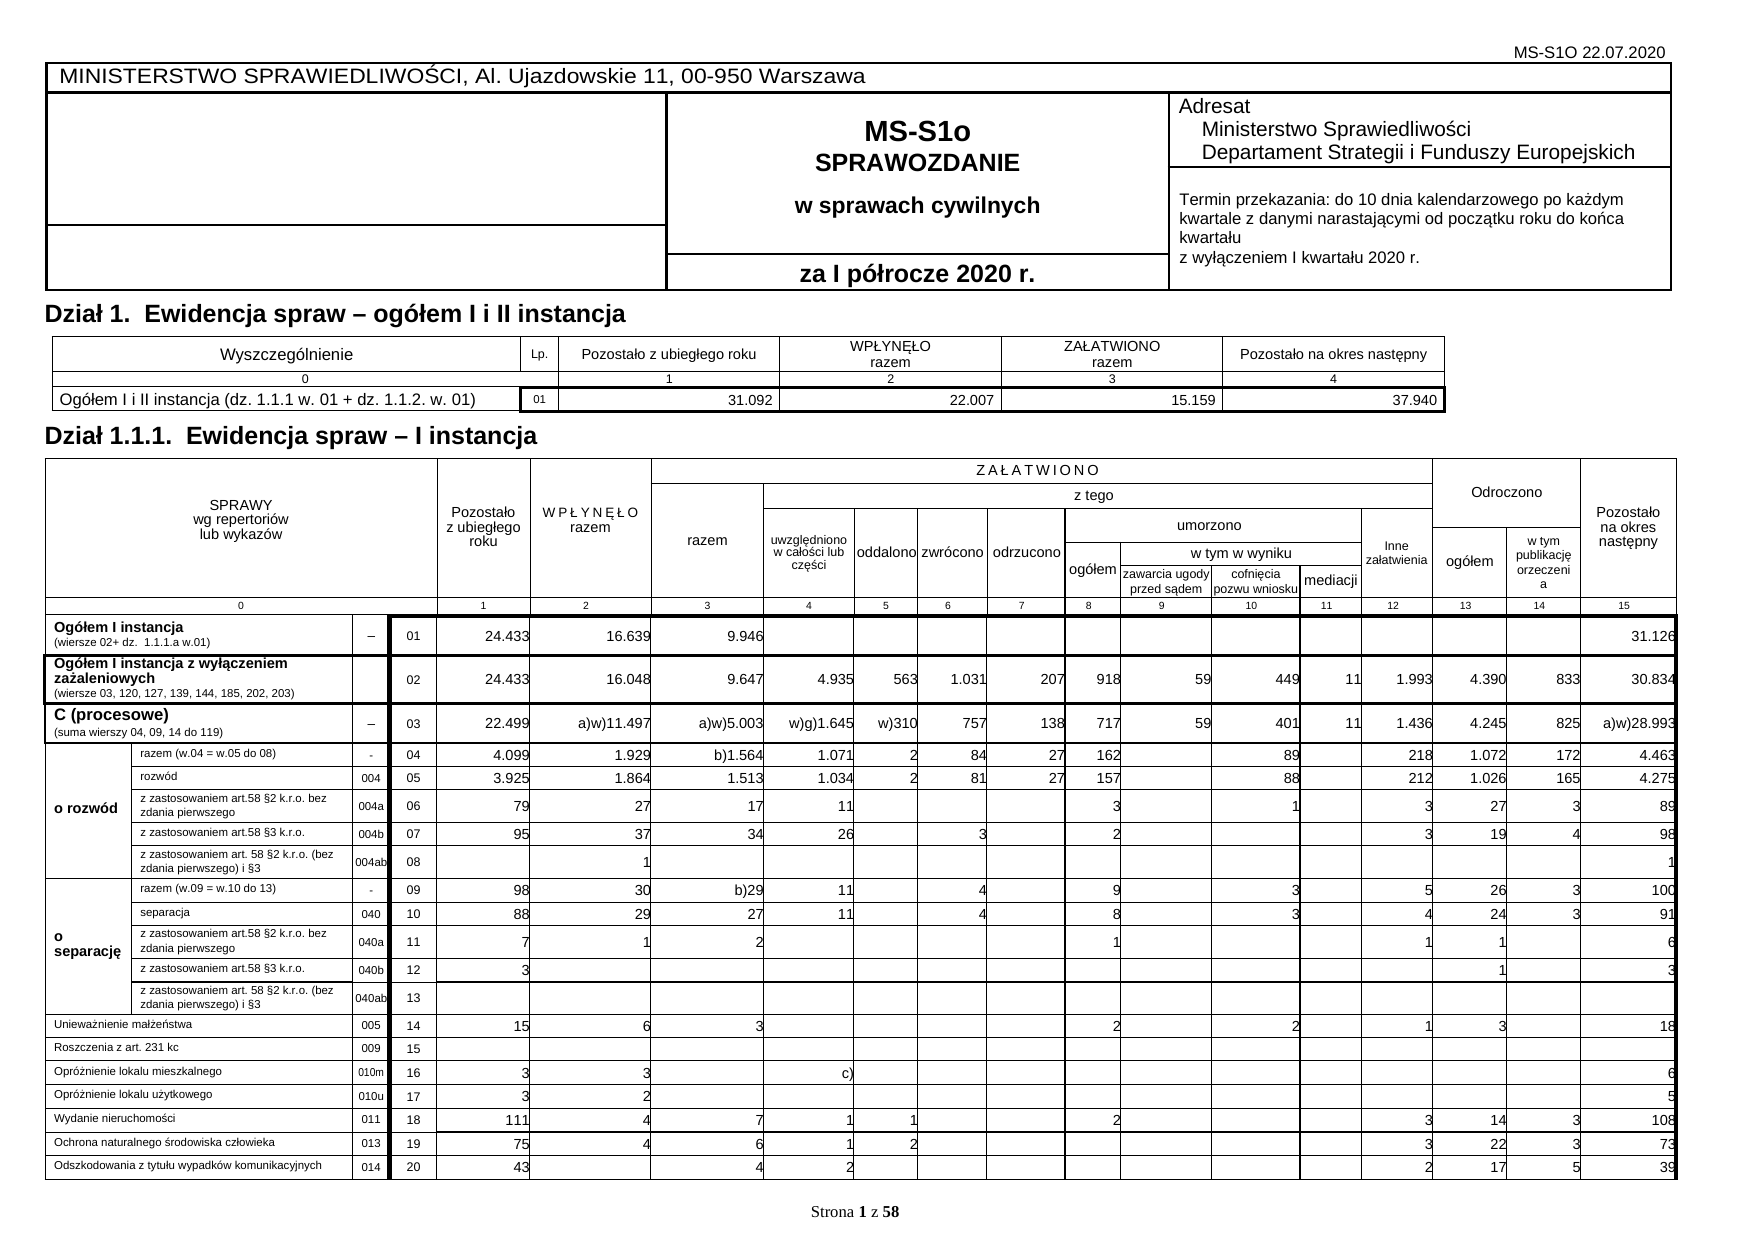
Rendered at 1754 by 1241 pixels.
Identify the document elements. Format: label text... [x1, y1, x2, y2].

table_cell 010m [353, 1061, 387, 1084]
table_cell [1507, 926, 1580, 958]
table_cell [48, 226, 665, 289]
table_cell 1.513 [651, 767, 763, 789]
table_cell [1121, 1038, 1211, 1060]
table_cell [48, 94, 665, 224]
table_cell 22.007 [780, 389, 1001, 410]
table_cell Ogółem I i II instancja (dz. 1.1.1 w. 01 + dz. 1.1.2. w. 01) [53, 387, 519, 410]
table_cell 22.499 [437, 705, 529, 742]
table_cell [854, 823, 917, 845]
table_cell [987, 1109, 1064, 1131]
table_cell 04 [392, 744, 436, 766]
table_cell [1362, 959, 1432, 981]
table_cell [1121, 1085, 1211, 1108]
table_cell [987, 959, 1064, 981]
table_cell 3 [1507, 903, 1580, 925]
table_cell 24 [1433, 903, 1506, 925]
table_cell w tym w wyniku [1121, 543, 1361, 565]
table_cell [764, 983, 853, 1014]
table_cell [918, 1015, 986, 1037]
table_cell 3 [1507, 790, 1580, 822]
table_cell [1121, 744, 1211, 766]
table_cell [1301, 1109, 1361, 1131]
table_cell 1.436 [1362, 705, 1432, 742]
table_cell [854, 846, 917, 878]
table_cell 3 [437, 1061, 529, 1084]
table_cell Ochrona naturalnego środowiska człowieka [46, 1133, 352, 1155]
table_cell 3 [1362, 1133, 1432, 1155]
table_cell 009 [353, 1038, 387, 1060]
table_cell 3 [1212, 879, 1299, 902]
table_cell [1362, 1061, 1432, 1084]
table_cell 24.433 [437, 657, 529, 702]
table_cell [987, 1038, 1064, 1060]
table_cell 07 [392, 823, 436, 845]
table_cell 401 [1212, 705, 1299, 742]
table_cell w)g)1.645 [764, 705, 853, 742]
table_cell 14 [1433, 1109, 1506, 1131]
table_cell [1507, 983, 1580, 1014]
table_cell [764, 959, 853, 981]
table_cell [1507, 618, 1580, 654]
table_cell 040ab [353, 983, 387, 1014]
table_cell [854, 983, 917, 1014]
table_cell 4.245 [1433, 705, 1506, 742]
table_cell 2 [854, 744, 917, 766]
table_cell 757 [918, 705, 986, 742]
table_cell [1301, 767, 1361, 789]
table_cell 040a [353, 926, 387, 958]
table_cell 30 [530, 879, 650, 902]
table_header WPŁYNĘŁO razem [780, 337, 1001, 371]
table_cell 157 [1066, 767, 1120, 789]
table_cell [353, 657, 387, 702]
table_cell [1121, 983, 1211, 1014]
table_cell 172 [1507, 744, 1580, 766]
table_cell 3 [1002, 372, 1222, 386]
table_cell [1301, 618, 1361, 654]
table_cell [764, 926, 853, 958]
table_cell – [353, 705, 387, 742]
table_cell [651, 1038, 763, 1060]
table_cell 59 [1121, 705, 1211, 742]
table_cell [530, 1156, 650, 1179]
table_cell 26 [1433, 879, 1506, 902]
table_cell 91 [1581, 903, 1674, 925]
table_cell 19 [392, 1133, 436, 1155]
table_cell [918, 1038, 986, 1060]
table_cell 9.946 [651, 618, 763, 654]
table_cell 011 [353, 1109, 387, 1131]
table_header ZAŁATWIONO [652, 459, 1432, 483]
table_cell 3.925 [437, 767, 529, 789]
table_cell [1507, 846, 1580, 878]
table_cell 449 [1212, 657, 1299, 702]
table_cell 1 [854, 1109, 917, 1131]
table_cell 20 [392, 1156, 436, 1179]
table_cell [854, 1015, 917, 1037]
table_cell [1301, 903, 1361, 925]
table_cell 27 [1433, 790, 1506, 822]
table_header Wyszczególnienie [53, 337, 520, 371]
table_cell 16.639 [530, 618, 650, 654]
table_cell 0 [46, 598, 437, 614]
table_cell [1362, 846, 1432, 878]
table_header WPŁYNĘŁO razem [531, 459, 651, 597]
table_cell 3 [1362, 1109, 1432, 1131]
table_cell [918, 846, 986, 878]
table_cell [854, 1085, 917, 1108]
table_cell 05 [392, 767, 436, 789]
table_cell w)310 [854, 705, 917, 742]
table_cell [1507, 959, 1580, 981]
table_cell 27 [530, 790, 650, 822]
table_cell 89 [1212, 744, 1299, 766]
table_cell 004b [353, 823, 387, 845]
table_cell z tego [764, 484, 1432, 508]
table_cell [764, 846, 853, 878]
table_cell 11 [1301, 657, 1361, 702]
table_cell [1066, 983, 1120, 1014]
table_cell 833 [1507, 657, 1580, 702]
table_cell 95 [437, 823, 529, 845]
table_cell [918, 790, 986, 822]
table_cell [651, 846, 763, 878]
table_cell C (procesowe) (suma wierszy 04, 09, 14 do 119) [46, 705, 352, 742]
table_cell 12 [1362, 598, 1432, 614]
table_cell [918, 618, 986, 654]
table_cell 825 [1507, 705, 1580, 742]
table_cell 4 [1507, 823, 1580, 845]
table_cell 98 [437, 879, 529, 902]
table_cell - [353, 879, 387, 902]
table_cell 004ab [353, 846, 387, 878]
table_cell 010u [353, 1085, 387, 1108]
table_cell [1212, 1156, 1299, 1179]
table_cell 212 [1362, 767, 1432, 789]
table_cell 918 [1066, 657, 1120, 702]
table_cell [1121, 1133, 1211, 1155]
table_cell 1 [438, 598, 530, 614]
table_cell 5 [1581, 1085, 1674, 1108]
table_cell 01 [522, 389, 558, 410]
table_cell Ogółem I instancja z wyłączeniem zażaleniowych (wiersze 03, 120, 127, 139, 144, 185, 202, 203) [46, 657, 352, 702]
table_cell 22 [1433, 1133, 1506, 1155]
table_header Pozostało z ubiegłego roku [438, 459, 530, 597]
table_cell 1 [764, 1109, 853, 1131]
table_cell 2 [531, 598, 651, 614]
table_cell 59 [1121, 657, 1211, 702]
table_cell o rozwód [46, 744, 131, 878]
table_cell [530, 959, 650, 981]
table_cell z zastosowaniem art. 58 §2 k.r.o. (bez zdania pierwszego) i §3 [132, 846, 352, 878]
table_cell [987, 1133, 1064, 1155]
table_cell [1301, 926, 1361, 958]
table_cell [1581, 983, 1674, 1014]
table_cell [854, 1038, 917, 1060]
table_cell [1066, 1133, 1120, 1155]
table_cell 6 [1581, 1061, 1674, 1084]
table_cell c) [764, 1061, 853, 1084]
table_cell [530, 983, 650, 1014]
table_cell [1507, 1085, 1580, 1108]
table_cell 18 [1581, 1015, 1674, 1037]
table_header Pozostało na okres następny [1581, 459, 1676, 597]
table_cell 9.647 [651, 657, 763, 702]
table_cell [918, 1061, 986, 1084]
table_cell a)w)11.497 [530, 705, 650, 742]
table_cell 207 [987, 657, 1064, 702]
table_cell [1301, 846, 1361, 878]
table_cell [1212, 959, 1299, 981]
table_header Odroczono [1433, 459, 1580, 527]
table_cell [1212, 926, 1299, 958]
text Dział 1.1.1. Ewidencja spraw – I instancja [44, 421, 1665, 450]
table_cell 4.935 [764, 657, 853, 702]
table_cell [437, 846, 529, 878]
table_cell [987, 1156, 1064, 1179]
table_cell 8 [1066, 598, 1120, 614]
table_cell 08 [392, 846, 436, 878]
table_cell Termin przekazania: do 10 dnia kalendarzowego po każdym kwartale z danymi narastającymi od początku roku do końca kwartału z wyłączeniem I kwartału 2020 r. [1170, 168, 1670, 289]
table_cell [1121, 903, 1211, 925]
table_cell 15.159 [1002, 389, 1222, 410]
table_cell 18 [392, 1109, 436, 1131]
table_cell z zastosowaniem art.58 §3 k.r.o. [132, 959, 352, 981]
table_cell 218 [1362, 744, 1432, 766]
table_cell 14 [1507, 598, 1580, 614]
table_cell 24.433 [437, 618, 529, 654]
table_cell 004a [353, 790, 387, 822]
table_cell [1212, 618, 1299, 654]
table_cell 3 [1507, 1109, 1580, 1131]
table_cell [1212, 1061, 1299, 1084]
table_cell 26 [764, 823, 853, 845]
table_cell [1362, 618, 1432, 654]
table_cell 37 [530, 823, 650, 845]
table_cell 30.834 [1581, 657, 1674, 702]
table_cell [1121, 846, 1211, 878]
table_cell [1121, 823, 1211, 845]
table_cell 11 [764, 879, 853, 902]
table_cell 14 [392, 1015, 436, 1037]
table_cell 138 [987, 705, 1064, 742]
table_cell 37.940 [1223, 389, 1443, 410]
table_cell – [353, 615, 387, 654]
table_cell 16.048 [530, 657, 650, 702]
table_cell 6 [530, 1015, 650, 1037]
table_cell 1.026 [1433, 767, 1506, 789]
table_cell 15 [392, 1038, 436, 1060]
table_cell 4 [530, 1133, 650, 1155]
table_cell 1 [530, 846, 650, 878]
table_cell [987, 1061, 1064, 1084]
table_cell [1212, 1133, 1299, 1155]
table_cell 6 [1581, 926, 1674, 958]
table_cell [1301, 879, 1361, 902]
table_cell 1 [1212, 790, 1299, 822]
table_cell 03 [392, 705, 436, 742]
table_cell o separację [46, 879, 131, 1014]
table_cell [1433, 1061, 1506, 1084]
table_cell 34 [651, 823, 763, 845]
table_cell [1301, 790, 1361, 822]
table_cell 4.390 [1433, 657, 1506, 702]
table_cell z zastosowaniem art.58 §2 k.r.o. bez zdania pierwszego [132, 790, 352, 822]
table_cell [987, 903, 1064, 925]
table_cell Inne załatwienia [1362, 509, 1432, 597]
table_cell [1066, 1085, 1120, 1108]
table_cell zawarcia ugody przed sądem [1121, 566, 1211, 597]
table_cell 8 [1066, 903, 1120, 925]
table_cell 5 [1362, 879, 1432, 902]
table_cell [918, 1133, 986, 1155]
table_cell 111 [437, 1109, 529, 1131]
table_cell 005 [353, 1015, 387, 1037]
table_cell [854, 926, 917, 958]
table_cell umorzono [1066, 509, 1361, 542]
table_cell 2 [651, 926, 763, 958]
table_cell [987, 1015, 1064, 1037]
table_cell [1433, 618, 1506, 654]
table_cell [437, 983, 529, 1014]
table_cell razem (w.04 = w.05 do 08) [132, 744, 352, 766]
table_cell 15 [1581, 598, 1676, 614]
table_cell 1 [764, 1133, 853, 1155]
table_cell 11 [1301, 598, 1361, 614]
table_cell 02 [392, 657, 436, 702]
table_cell 1.929 [530, 744, 650, 766]
table_cell zwrócono [918, 509, 987, 597]
table_cell [918, 1085, 986, 1108]
table_cell 3 [437, 1085, 529, 1108]
table_cell b)1.564 [651, 744, 763, 766]
table_cell uwzględniono w całości lub części [764, 509, 854, 597]
table_cell 1 [1362, 926, 1432, 958]
table_cell [1212, 1038, 1299, 1060]
table_cell [1433, 846, 1506, 878]
table_cell 10 [1212, 598, 1299, 614]
table_cell 040 [353, 903, 387, 925]
table_cell 7 [437, 926, 529, 958]
table_cell [437, 1038, 529, 1060]
table_cell 6 [651, 1133, 763, 1155]
table_cell rozwód [132, 767, 352, 789]
table_cell [1212, 846, 1299, 878]
table_cell 3 [1507, 879, 1580, 902]
table_cell 31.126 [1581, 618, 1674, 654]
table_cell 2 [1066, 823, 1120, 845]
table_cell 2 [854, 1133, 917, 1155]
table_cell 100 [1581, 879, 1674, 902]
table_cell 17 [651, 790, 763, 822]
table_cell 4 [1223, 372, 1444, 386]
table_cell 4 [651, 1156, 763, 1179]
table_cell Opróżnienie lokalu użytkowego [46, 1085, 352, 1108]
table_cell [854, 790, 917, 822]
table_cell ogółem [1433, 528, 1506, 597]
table_cell [854, 618, 917, 654]
table_cell 5 [1507, 1156, 1580, 1179]
table_cell [1433, 983, 1506, 1014]
table_cell 98 [1581, 823, 1674, 845]
table_cell 3 [651, 1015, 763, 1037]
table_cell 88 [1212, 767, 1299, 789]
table_cell 13 [1433, 598, 1506, 614]
table_cell 15 [437, 1015, 529, 1037]
table_cell 3 [1362, 790, 1432, 822]
table_header ZAŁATWIONO razem [1002, 337, 1222, 371]
table_cell 3 [530, 1061, 650, 1084]
table_cell [1121, 1061, 1211, 1084]
table_cell [987, 846, 1064, 878]
table_cell [1301, 1015, 1361, 1037]
table_cell [1433, 1085, 1506, 1108]
table_cell [987, 879, 1064, 902]
table_cell [1301, 959, 1361, 981]
table_cell [1362, 983, 1432, 1014]
table_cell 19 [1433, 823, 1506, 845]
table_cell [1121, 618, 1211, 654]
table_cell 7 [988, 598, 1064, 614]
table_cell Opróżnienie lokalu mieszkalnego [46, 1061, 352, 1084]
table_cell 79 [437, 790, 529, 822]
table_cell 39 [1581, 1156, 1674, 1179]
table_cell 27 [651, 903, 763, 925]
table_cell [918, 1109, 986, 1131]
table_cell mediacji [1301, 566, 1361, 597]
table_cell 004 [353, 767, 387, 789]
table_cell 3 [1362, 823, 1432, 845]
table_cell [854, 903, 917, 925]
table_cell 2 [1066, 1015, 1120, 1037]
table_cell 3 [437, 959, 529, 981]
table_cell Unieważnienie małżeństwa [46, 1015, 352, 1037]
table_cell [918, 983, 986, 1014]
table_cell [1212, 983, 1299, 1014]
table_cell 1.034 [764, 767, 853, 789]
table_cell w tym publikację orzeczenia [1507, 528, 1580, 597]
table_cell [1066, 1156, 1120, 1179]
table_cell 9 [1121, 598, 1211, 614]
table_header Lp. [521, 337, 558, 371]
table_cell [1507, 1015, 1580, 1037]
table_cell [854, 959, 917, 981]
table_cell [987, 790, 1064, 822]
table_cell [1301, 1156, 1361, 1179]
table_cell 4 [918, 903, 986, 925]
table_cell [1507, 1061, 1580, 1084]
table_cell 73 [1581, 1133, 1674, 1155]
table_cell 162 [1066, 744, 1120, 766]
table_cell 06 [392, 790, 436, 822]
table_cell 2 [1362, 1156, 1432, 1179]
table_cell Odszkodowania z tytułu wypadków komunikacyjnych [46, 1156, 352, 1179]
table_cell 563 [854, 657, 917, 702]
table_cell 1 [1066, 926, 1120, 958]
table_cell 1 [1433, 959, 1506, 981]
table_cell b)29 [651, 879, 763, 902]
table_cell [1066, 1038, 1120, 1060]
table_cell [1121, 1109, 1211, 1131]
table_cell - [353, 744, 387, 766]
table_cell [918, 1156, 986, 1179]
table_cell Roszczenia z art. 231 kc [46, 1038, 352, 1060]
table_cell 11 [392, 926, 436, 958]
table_cell 12 [392, 959, 436, 981]
table_cell 2 [1066, 1109, 1120, 1131]
table_cell [854, 879, 917, 902]
table_cell [764, 1085, 853, 1108]
table_cell 27 [987, 744, 1064, 766]
table_cell 1 [1581, 846, 1674, 878]
table_cell [1121, 879, 1211, 902]
table_cell [651, 1061, 763, 1084]
table_cell cofnięcia pozwu wniosku [1212, 566, 1299, 597]
table_cell [1212, 823, 1299, 845]
table_cell 3 [918, 823, 986, 845]
table_cell [987, 983, 1064, 1014]
table_cell 31.092 [559, 389, 779, 410]
table_cell [764, 1015, 853, 1037]
table_cell 75 [437, 1133, 529, 1155]
table_cell [1212, 1109, 1299, 1131]
table_cell [530, 1038, 650, 1060]
table_cell 01 [392, 618, 436, 654]
table_cell 1.071 [764, 744, 853, 766]
table_cell 4 [918, 879, 986, 902]
table_cell Wydanie nieruchomości [46, 1109, 352, 1131]
table_cell 1 [530, 926, 650, 958]
table_cell 2 [764, 1156, 853, 1179]
table_cell [1301, 1133, 1361, 1155]
table_cell 1.031 [918, 657, 986, 702]
table_cell [987, 926, 1064, 958]
table_cell 4 [1362, 903, 1432, 925]
table_cell 4.099 [437, 744, 529, 766]
table_cell [1121, 1015, 1211, 1037]
table_cell separacja [132, 903, 352, 925]
table_cell [1212, 1085, 1299, 1108]
table_cell [1121, 790, 1211, 822]
table_cell 2 [780, 372, 1001, 386]
table_cell 2 [1212, 1015, 1299, 1037]
table_cell [987, 618, 1064, 654]
table_cell odrzucono [988, 509, 1064, 597]
table_cell [1301, 744, 1361, 766]
table_cell [1066, 959, 1120, 981]
table_cell 43 [437, 1156, 529, 1179]
table_cell [764, 1038, 853, 1060]
table_cell 1 [1433, 926, 1506, 958]
table_cell 81 [918, 767, 986, 789]
table_cell [1121, 959, 1211, 981]
table_cell Adresat Ministerstwo Sprawiedliwości Departament Strategii i Funduszy Europejskich [1170, 94, 1670, 166]
table_cell [854, 1061, 917, 1084]
table_cell 3 [652, 598, 763, 614]
table_cell 3 [1433, 1015, 1506, 1037]
table_cell 3 [1212, 903, 1299, 925]
table_header Pozostało z ubiegłego roku [559, 337, 779, 371]
table_header SPRAWY wg repertoriów lub wykazów [46, 459, 437, 597]
table_cell [1301, 983, 1361, 1014]
table_cell 11 [1301, 705, 1361, 742]
table_cell Ogółem I instancja (wiersze 02+ dz. 1.1.1.a w.01) [46, 615, 352, 654]
table_cell 13 [392, 983, 436, 1014]
table_cell 0 [53, 372, 558, 386]
table_cell 2 [530, 1085, 650, 1108]
table_cell a)w)28.993 [1581, 705, 1674, 742]
table_cell 1 [1362, 1015, 1432, 1037]
table_header Pozostało na okres następny [1223, 337, 1444, 371]
table_cell 3 [1581, 959, 1674, 981]
table_cell [854, 1156, 917, 1179]
table_cell 27 [987, 767, 1064, 789]
table_cell [1581, 1038, 1674, 1060]
table_cell [651, 1085, 763, 1108]
table_cell 4.463 [1581, 744, 1674, 766]
table_cell [1066, 846, 1120, 878]
table_cell ogółem [1066, 543, 1120, 597]
table_cell 89 [1581, 790, 1674, 822]
table_cell 2 [854, 767, 917, 789]
table_cell 1.072 [1433, 744, 1506, 766]
table_cell 84 [918, 744, 986, 766]
table_cell razem [652, 484, 763, 597]
table_cell 09 [392, 879, 436, 902]
table_cell [987, 1085, 1064, 1108]
table_cell 040b [353, 959, 387, 981]
table_cell za I półrocze 2020 r. [668, 255, 1168, 289]
table_cell z zastosowaniem art.58 §3 k.r.o. [132, 823, 352, 845]
table_cell 29 [530, 903, 650, 925]
table_cell 3 [1066, 790, 1120, 822]
table_cell 7 [651, 1109, 763, 1131]
table_cell [1121, 1156, 1211, 1179]
table_cell 3 [1507, 1133, 1580, 1155]
table_cell [1301, 1038, 1361, 1060]
table_cell [651, 983, 763, 1014]
table_cell oddalono [855, 509, 917, 597]
table_cell MS-S1o SPRAWOZDANIE w sprawach cywilnych [668, 94, 1168, 253]
table_cell 717 [1066, 705, 1120, 742]
table_cell 1.993 [1362, 657, 1432, 702]
table_cell 014 [353, 1156, 387, 1179]
table_cell [918, 959, 986, 981]
table_cell [651, 959, 763, 981]
table_cell 165 [1507, 767, 1580, 789]
table_cell [1121, 926, 1211, 958]
table_cell [764, 618, 853, 654]
table_cell 5 [855, 598, 917, 614]
text Dział 1. Ewidencja spraw – ogółem I i II instancja [44, 299, 1665, 328]
table_cell 4.275 [1581, 767, 1674, 789]
table_cell z zastosowaniem art. 58 §2 k.r.o. (bez zdania pierwszego) i §3 [132, 983, 352, 1014]
table_cell 4 [530, 1109, 650, 1131]
table_cell razem (w.09 = w.10 do 13) [132, 879, 352, 902]
table_cell 108 [1581, 1109, 1674, 1131]
table_header MINISTERSTWO SPRAWIEDLIWOŚCI, Al. Ujazdowskie 11, 00-950 Warszawa [48, 64, 1670, 91]
table_cell [1066, 618, 1120, 654]
table_cell 1.864 [530, 767, 650, 789]
table_cell 11 [764, 903, 853, 925]
table_cell [1362, 1038, 1432, 1060]
table_cell [1507, 1038, 1580, 1060]
table_cell 4 [764, 598, 854, 614]
table_cell 013 [353, 1133, 387, 1155]
table_cell [1362, 1085, 1432, 1108]
table_cell a)w)5.003 [651, 705, 763, 742]
table_cell [1121, 767, 1211, 789]
table_cell 88 [437, 903, 529, 925]
table_cell [1301, 1085, 1361, 1108]
table_cell 6 [918, 598, 987, 614]
table_cell z zastosowaniem art.58 §2 k.r.o. bez zdania pierwszego [132, 926, 352, 958]
table_cell 16 [392, 1061, 436, 1084]
table_cell [1433, 1038, 1506, 1060]
table_cell 10 [392, 903, 436, 925]
table_cell 17 [392, 1085, 436, 1108]
table_cell 11 [764, 790, 853, 822]
table_cell 9 [1066, 879, 1120, 902]
table_cell [987, 823, 1064, 845]
table_cell 17 [1433, 1156, 1506, 1179]
table_cell [1301, 823, 1361, 845]
table_cell [1066, 1061, 1120, 1084]
table_cell [918, 926, 986, 958]
table_cell [1301, 1061, 1361, 1084]
table_cell 1 [559, 372, 779, 386]
